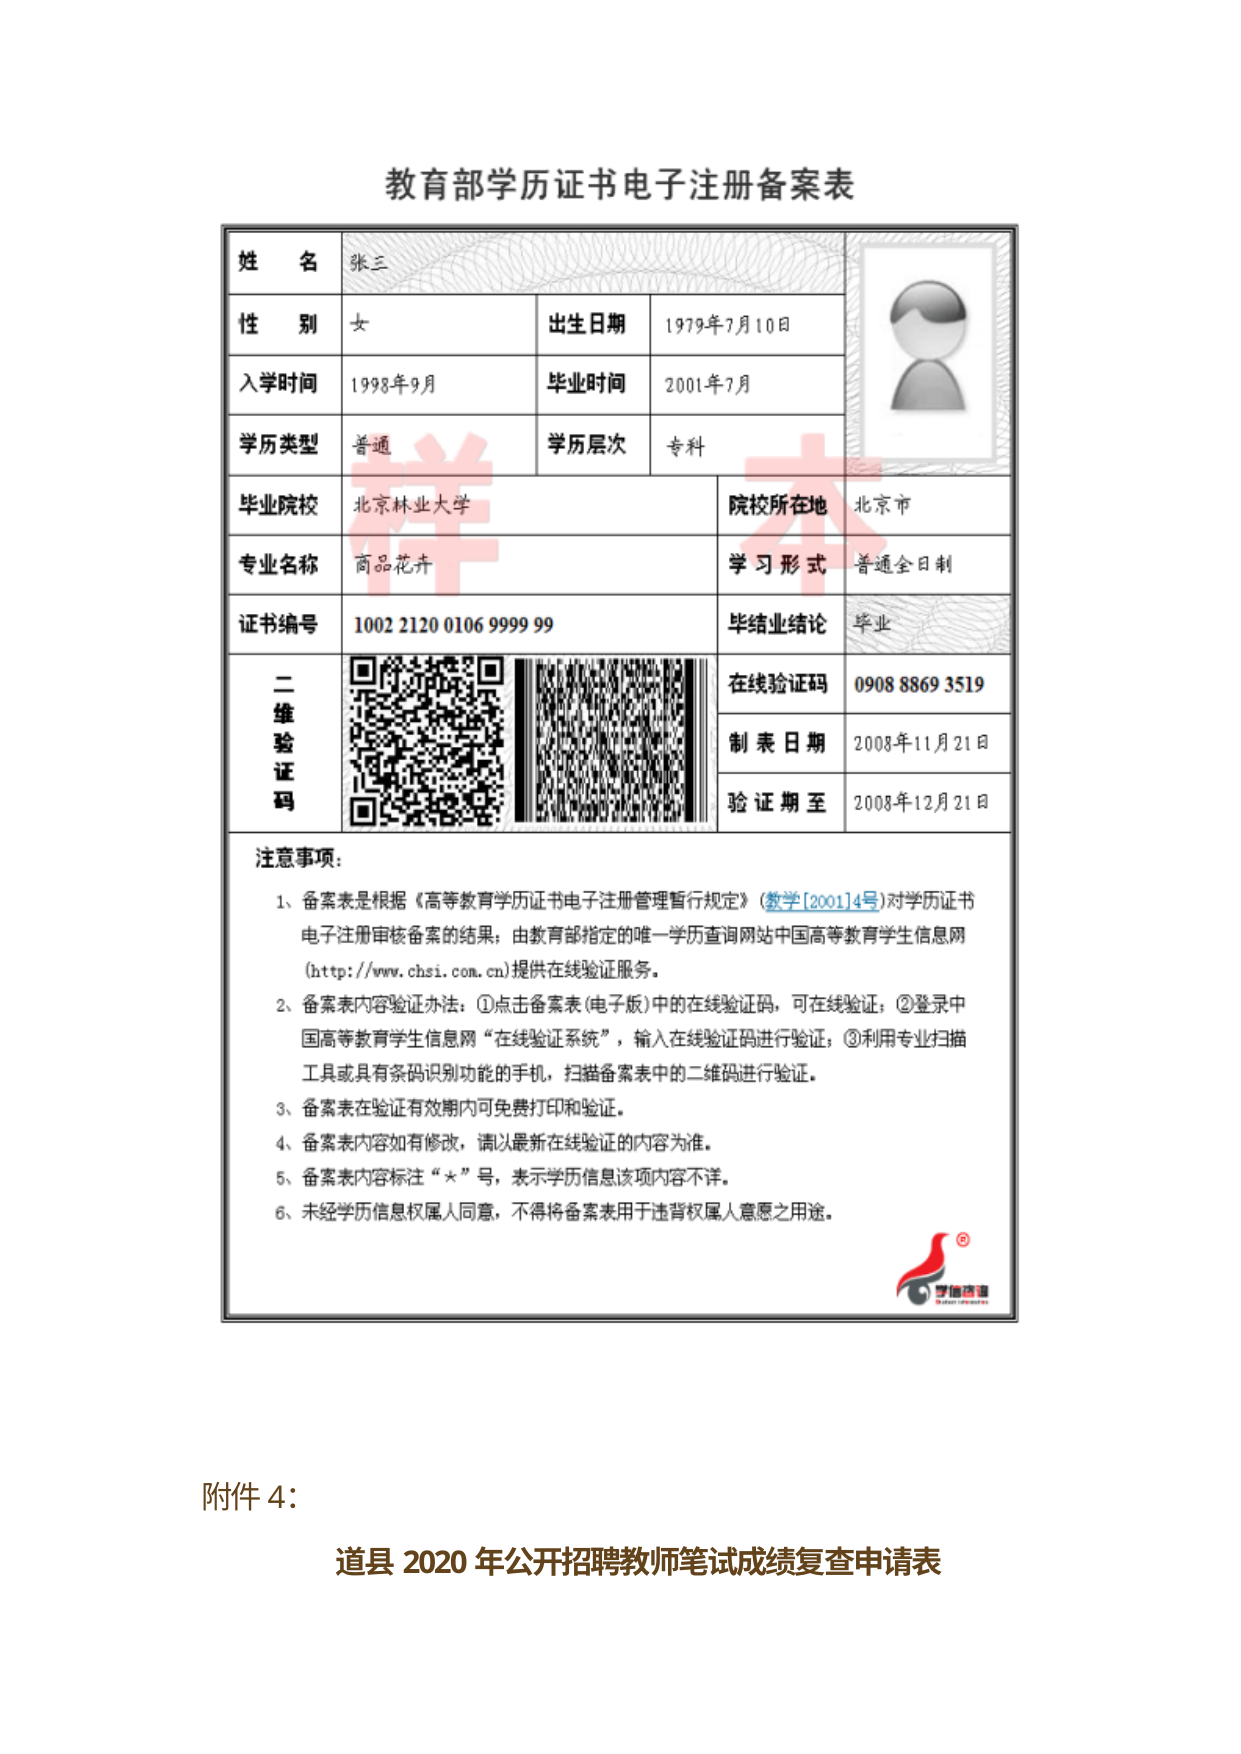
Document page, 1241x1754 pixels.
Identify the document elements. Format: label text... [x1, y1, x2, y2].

picture [188, 162, 1052, 1406]
text 道县2020年公开招聘教师笔试成绩复查申请表 [187, 1527, 1053, 1592]
text 附件4： [187, 1462, 1053, 1527]
